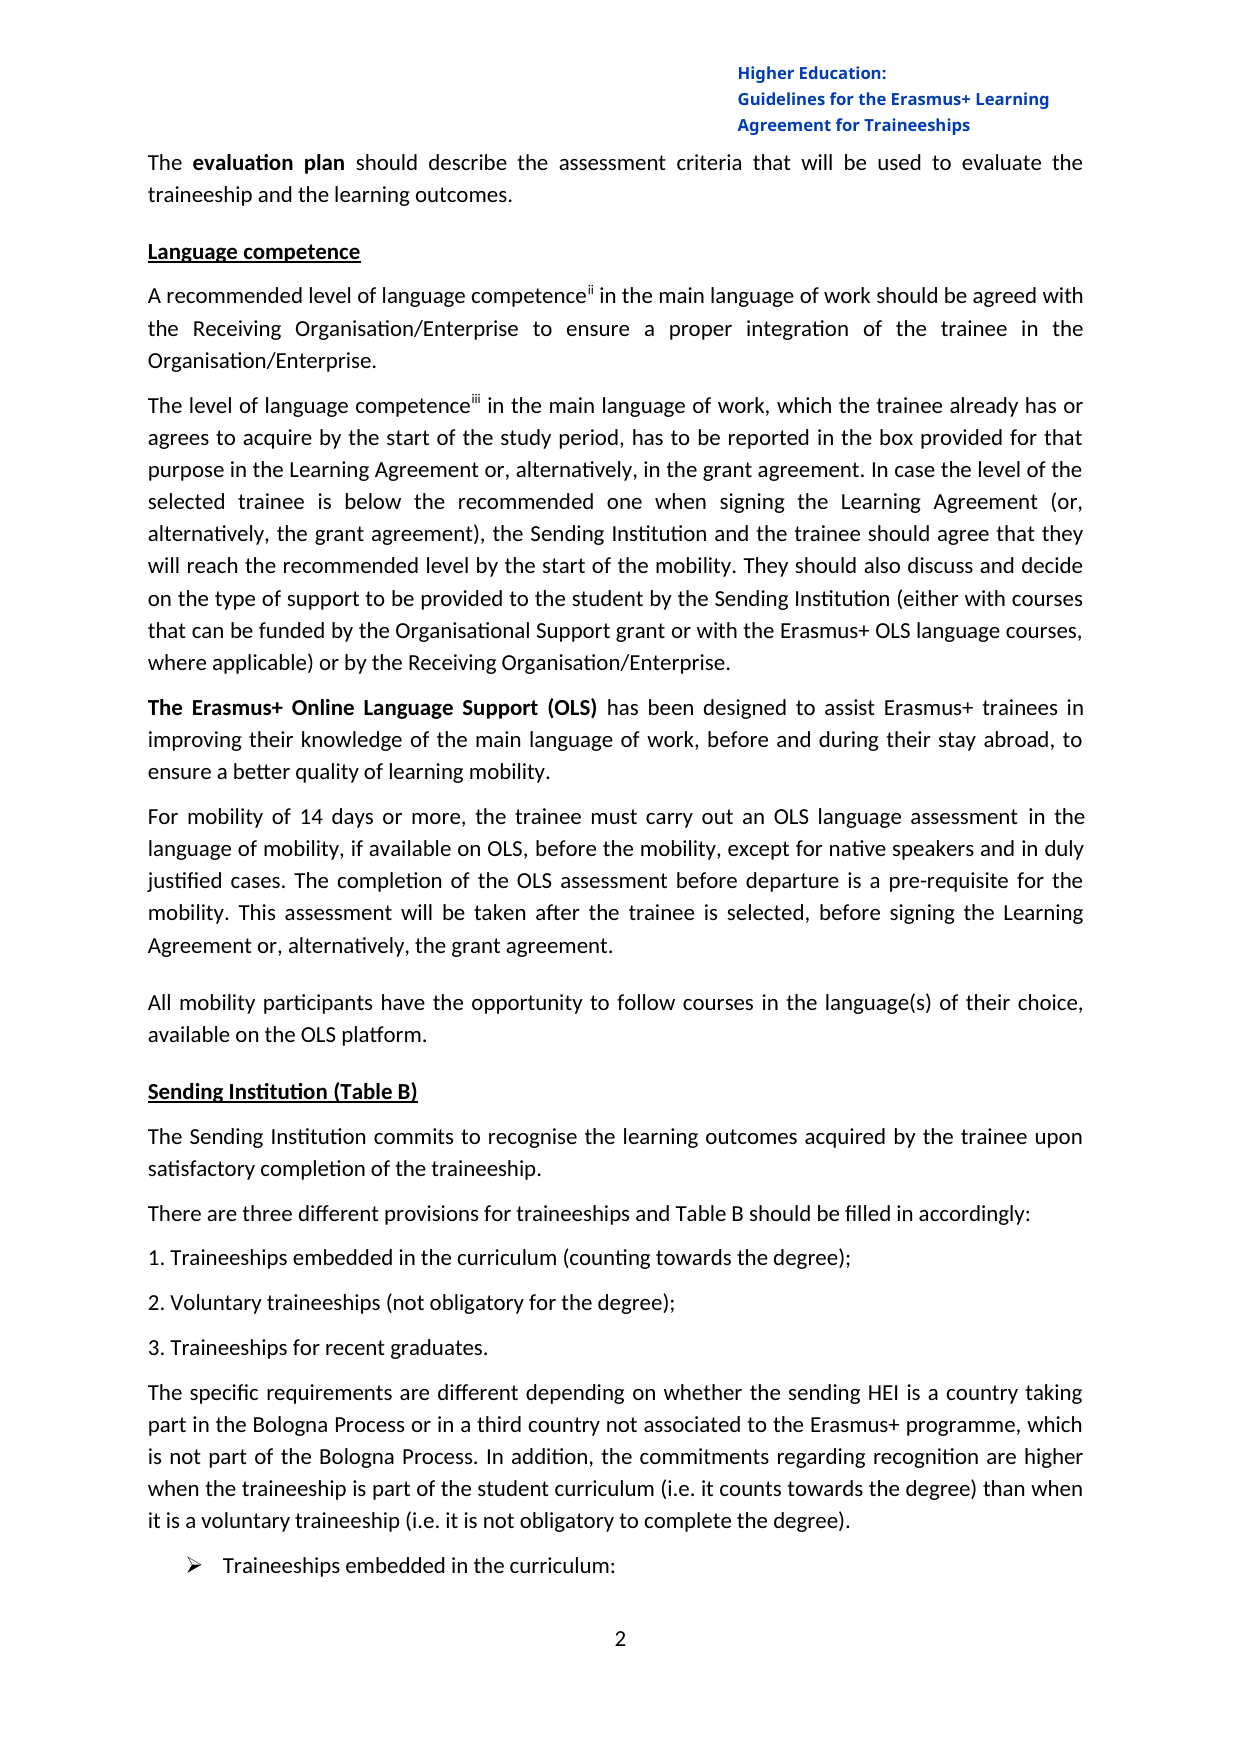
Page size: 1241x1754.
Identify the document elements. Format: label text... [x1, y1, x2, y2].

text The level of language competence in the main language of work, which the trainee already has or agrees to acquire by the start of the study period, has to be reported in the box provided for that purpose in the Learning Agreement or, alternatively, in the grant agreement. In case the level of the selected trainee is below the recommended one when signing the Learning Agreement (or, alternatively, the grant agreement), the Sending Institution and the trainee should agree that they will reach the recommended level by the start of the mobility. They should also discuss and decide on the type of support to be provided to the student by the Sending Institution (either with courses that can be funded by the Organisational Support grant or with the Erasmus+ OLS language courses, where applicable) or by the Receiving Organisation/Enterprise. [148, 391, 1085, 676]
text A recommended level of language competence in the main language of work should be agreed with the Receiving Organisation/Enterprise to ensure a proper integration of the trainee in the Organisation/Enterprise. [148, 282, 1085, 374]
text The evaluation plan should describe the assessment criteria that will be used to evaluate the traineeship and the learning outcomes. [148, 148, 1085, 208]
text Language competence [148, 237, 1085, 265]
text 2. Voluntary traineeships (not obligatory for the degree); [148, 1288, 1085, 1316]
text 3. Traineeships for recent graduates. [148, 1333, 1085, 1361]
text For mobility of 14 days or more, the trainee must carry out an OLS language assessment in the language of mobility, if available on OLS, before the mobility, except for native speakers and in duly justified cases. The completion of the OLS assessment before departure is a pre-requisite for the mobility. This assessment will be taken after the trainee is selected, before signing the Learning Agreement or, alternatively, the grant agreement. [148, 802, 1085, 959]
list Traineeships embedded in the curriculum: [185, 1551, 1085, 1579]
text All mobility participants have the opportunity to follow courses in the language(s) of their choice, available on the OLS platform. [148, 988, 1085, 1048]
text The Sending Institution commits to recognise the learning outcomes acquired by the trainee upon satisfactory completion of the traineeship. [148, 1122, 1085, 1182]
text Sending Institution (Table B) [148, 1077, 1085, 1105]
text The specific requirements are different depending on whether the sending HEI is a country taking part in the Bologna Process or in a third country not associated to the Erasmus+ programme, which is not part of the Bologna Process. In addition, the commitments regarding recognition are higher when the traineeship is part of the student curriculum (i.e. it counts towards the degree) than when it is a voluntary traineeship (i.e. it is not obligatory to complete the degree). [148, 1378, 1085, 1534]
text There are three different provisions for traineeships and Table B should be filled in accordingly: [148, 1199, 1085, 1227]
text 1. Traineeships embedded in the curriculum (counting towards the degree); [148, 1243, 1085, 1272]
text The Erasmus+ Online Language Support (OLS) has been designed to assist Erasmus+ trainees in improving their knowledge of the main language of work, before and during their stay abroad, to ensure a better quality of learning mobility. [148, 693, 1085, 785]
